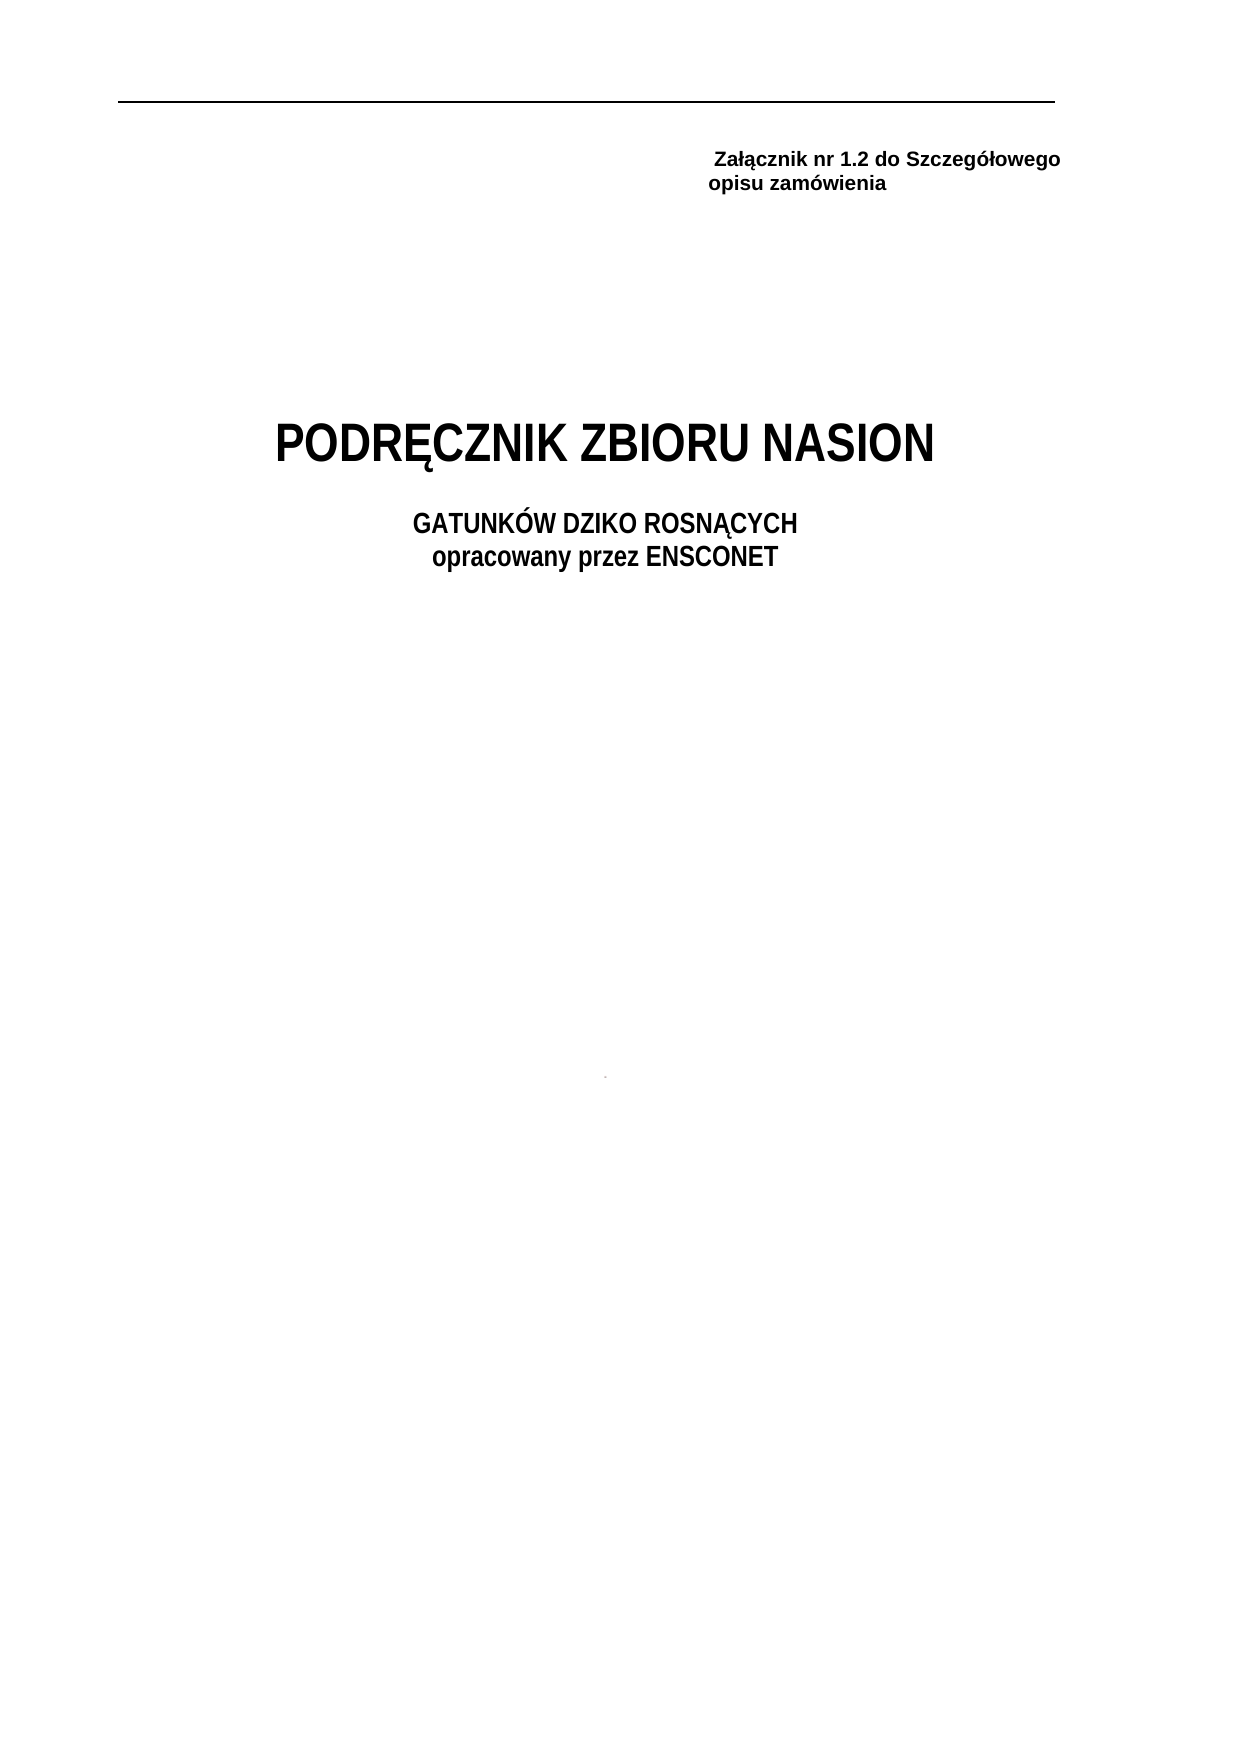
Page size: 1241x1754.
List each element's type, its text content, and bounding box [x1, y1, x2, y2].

text Załącznik nr 1.2 do Szczegółowego opisu zamówienia [708, 147, 1092, 224]
text GATUNKÓW DZIKO ROSNĄCYCH [118, 506, 1092, 539]
text PODRĘCZNIK ZBIORU NASION [118, 410, 1092, 472]
text opracowany przez ENSCONET [118, 539, 1092, 573]
